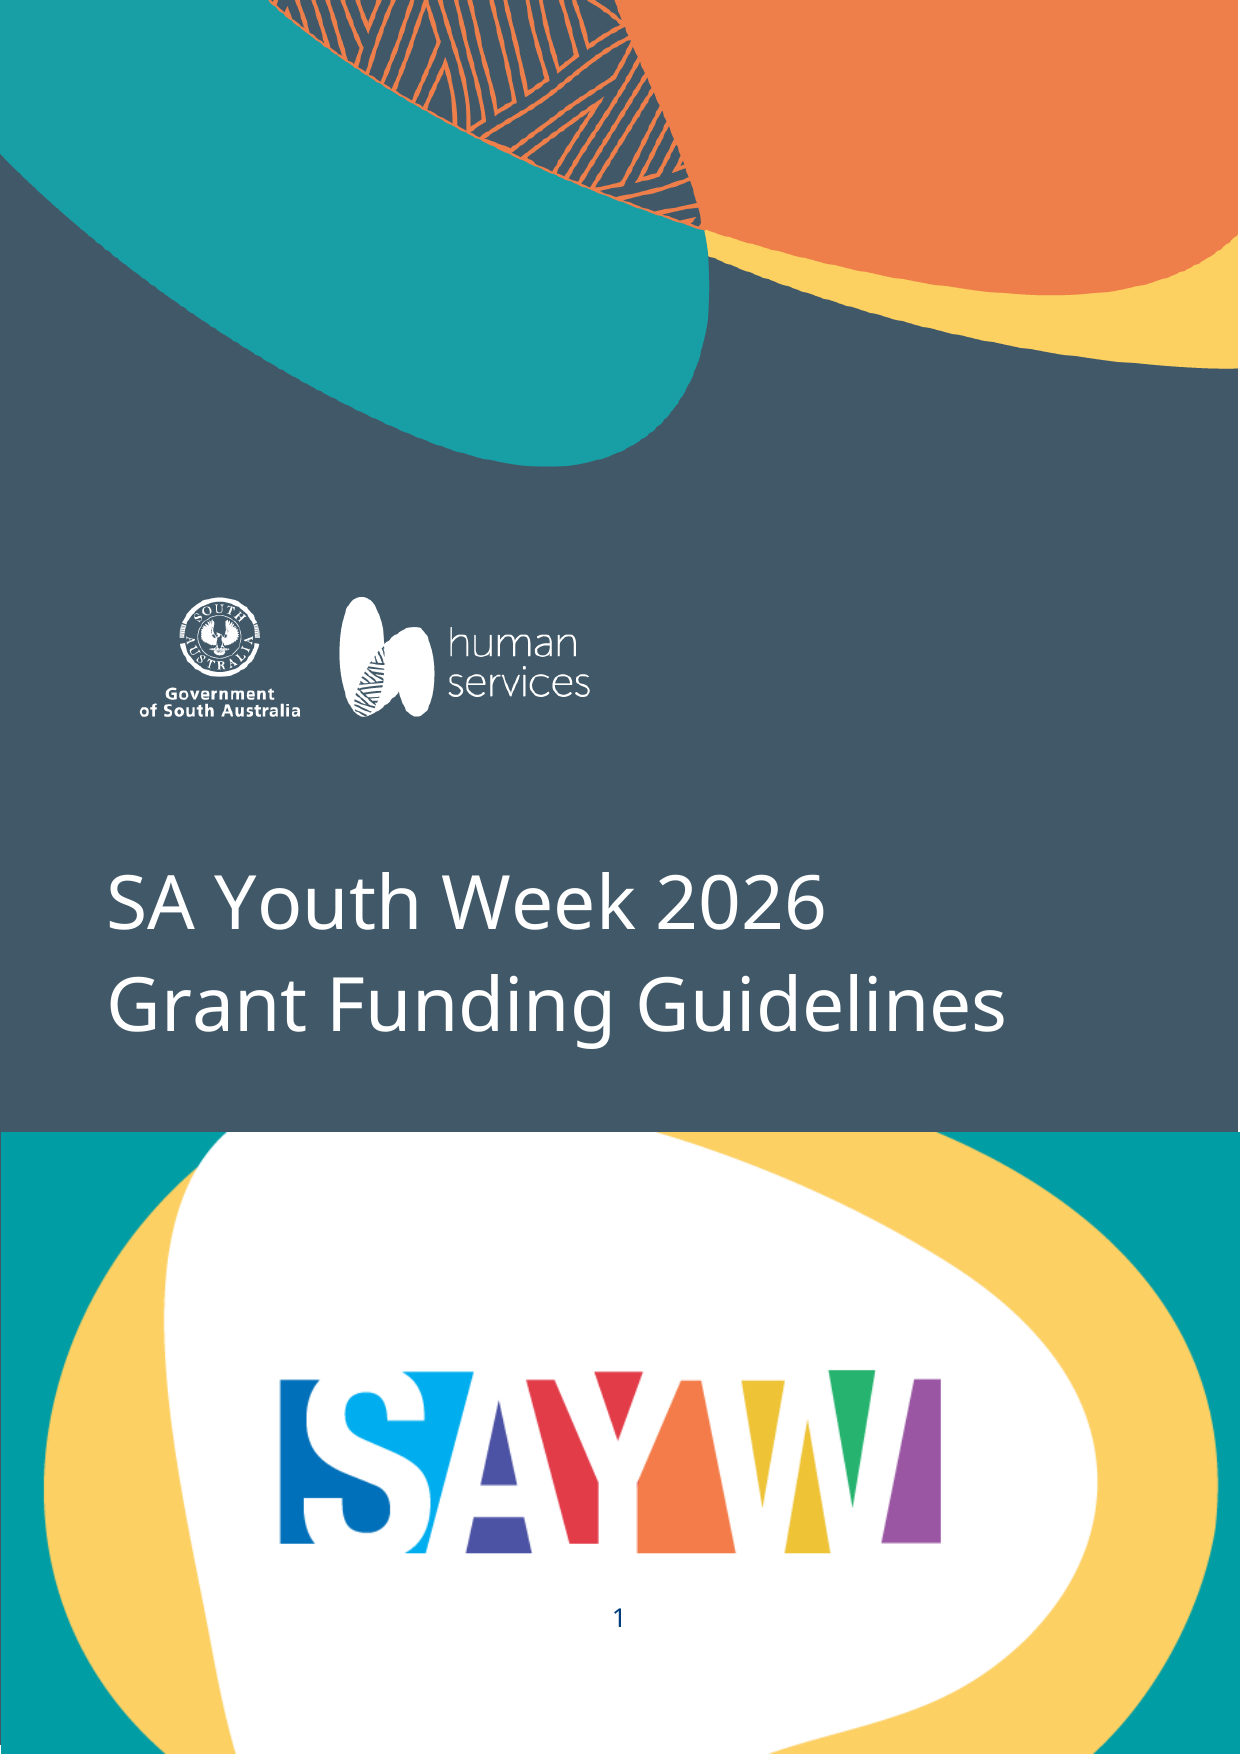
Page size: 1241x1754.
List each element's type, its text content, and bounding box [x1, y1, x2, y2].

subtitle SA Youth Week 2026 Grant Funding Guidelines [106, 849, 1132, 1054]
picture [0, 0, 1240, 1754]
